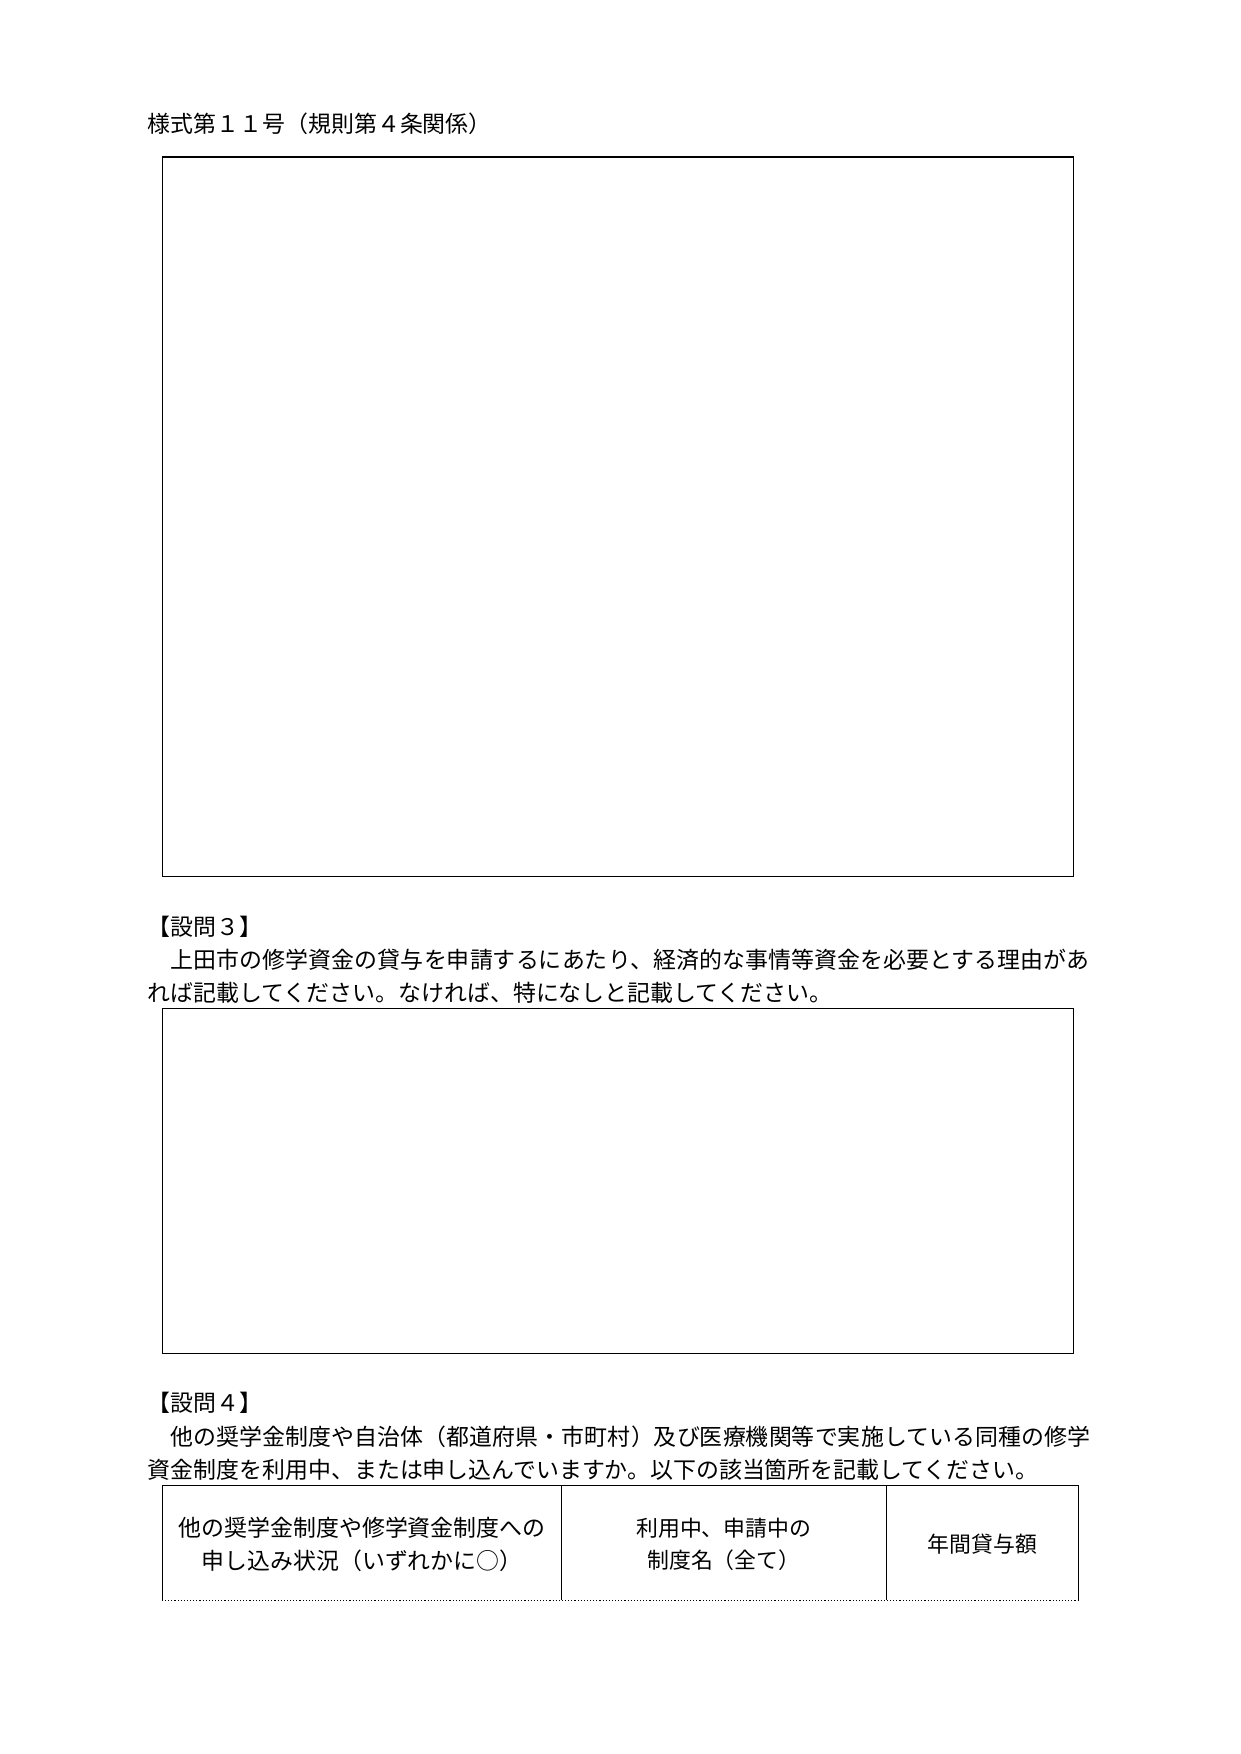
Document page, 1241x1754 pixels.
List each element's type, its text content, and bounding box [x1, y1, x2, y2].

text 【設問３】 [148, 908, 1092, 942]
table_header [163, 1009, 1073, 1353]
table_header 利用中、申請中の 制度名（全て） [562, 1486, 886, 1600]
table_header [163, 158, 1073, 876]
text 【設問４】 [148, 1385, 1092, 1418]
text 他の奨学金制度や自治体（都道府県・市町村）及び医療機関等で実施している同種の修学資金制度を利用中、または申し込んでいますか。以下の該当箇所を記載してください。 [148, 1418, 1092, 1485]
table_header 他の奨学金制度や修学資金制度への申し込み状況（いずれかに○） [163, 1486, 561, 1600]
text 上田市の修学資金の貸与を申請するにあたり、経済的な事情等資金を必要とする理由があれば記載してください。なければ、特になしと記載してください。 [148, 942, 1092, 1008]
table_header 年間貸与額 [887, 1486, 1078, 1600]
